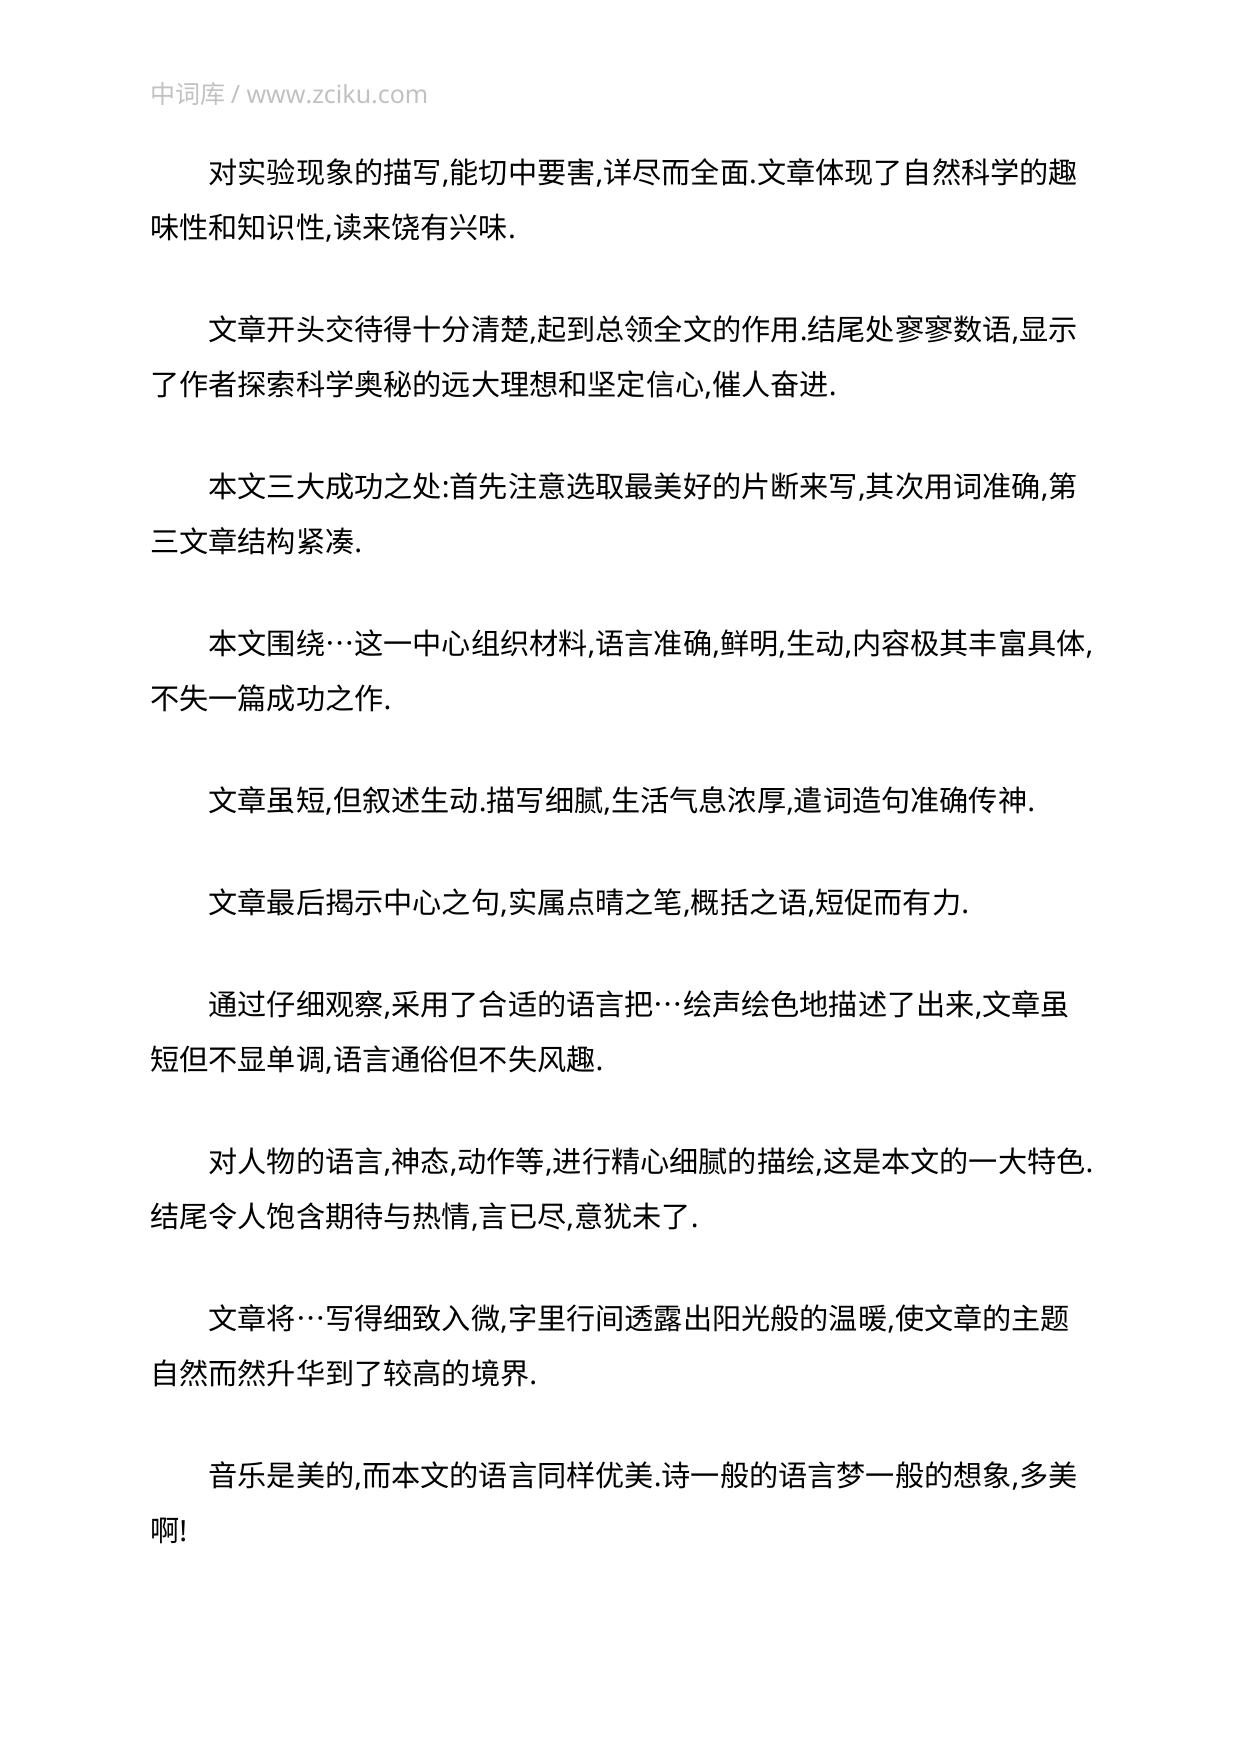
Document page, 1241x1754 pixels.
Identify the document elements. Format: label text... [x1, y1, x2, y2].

text 文章将…写得细致入微,字里行间透露出阳光般的温暖,使文章的主题自然而然升华到了较高的境界. [150, 1296, 1090, 1393]
text 对人物的语言,神态,动作等,进行精心细腻的描绘,这是本文的一大特色.结尾令人饱含期待与热情,言已尽,意犹未了. [150, 1139, 1090, 1236]
text 通过仔细观察,采用了合适的语言把…绘声绘色地描述了出来,文章虽短但不显单调,语言通俗但不失风趣. [150, 982, 1090, 1079]
text 文章虽短,但叙述生动.描写细腻,生活气息浓厚,遣词造句准确传神. [150, 778, 1090, 820]
text 对实验现象的描写,能切中要害,详尽而全面.文章体现了自然科学的趣味性和知识性,读来饶有兴味. [150, 150, 1090, 247]
text 本文三大成功之处:首先注意选取最美好的片断来写,其次用词准确,第三文章结构紧凑. [150, 464, 1090, 561]
text 音乐是美的,而本文的语言同样优美.诗一般的语言梦一般的想象,多美啊! [150, 1453, 1090, 1550]
text 文章开头交待得十分清楚,起到总领全文的作用.结尾处寥寥数语,显示了作者探索科学奥秘的远大理想和坚定信心,催人奋进. [150, 307, 1090, 404]
text 本文围绕…这一中心组织材料,语言准确,鲜明,生动,内容极其丰富具体,不失一篇成功之作. [150, 621, 1090, 718]
text 文章最后揭示中心之句,实属点晴之笔,概括之语,短促而有力. [150, 880, 1090, 922]
